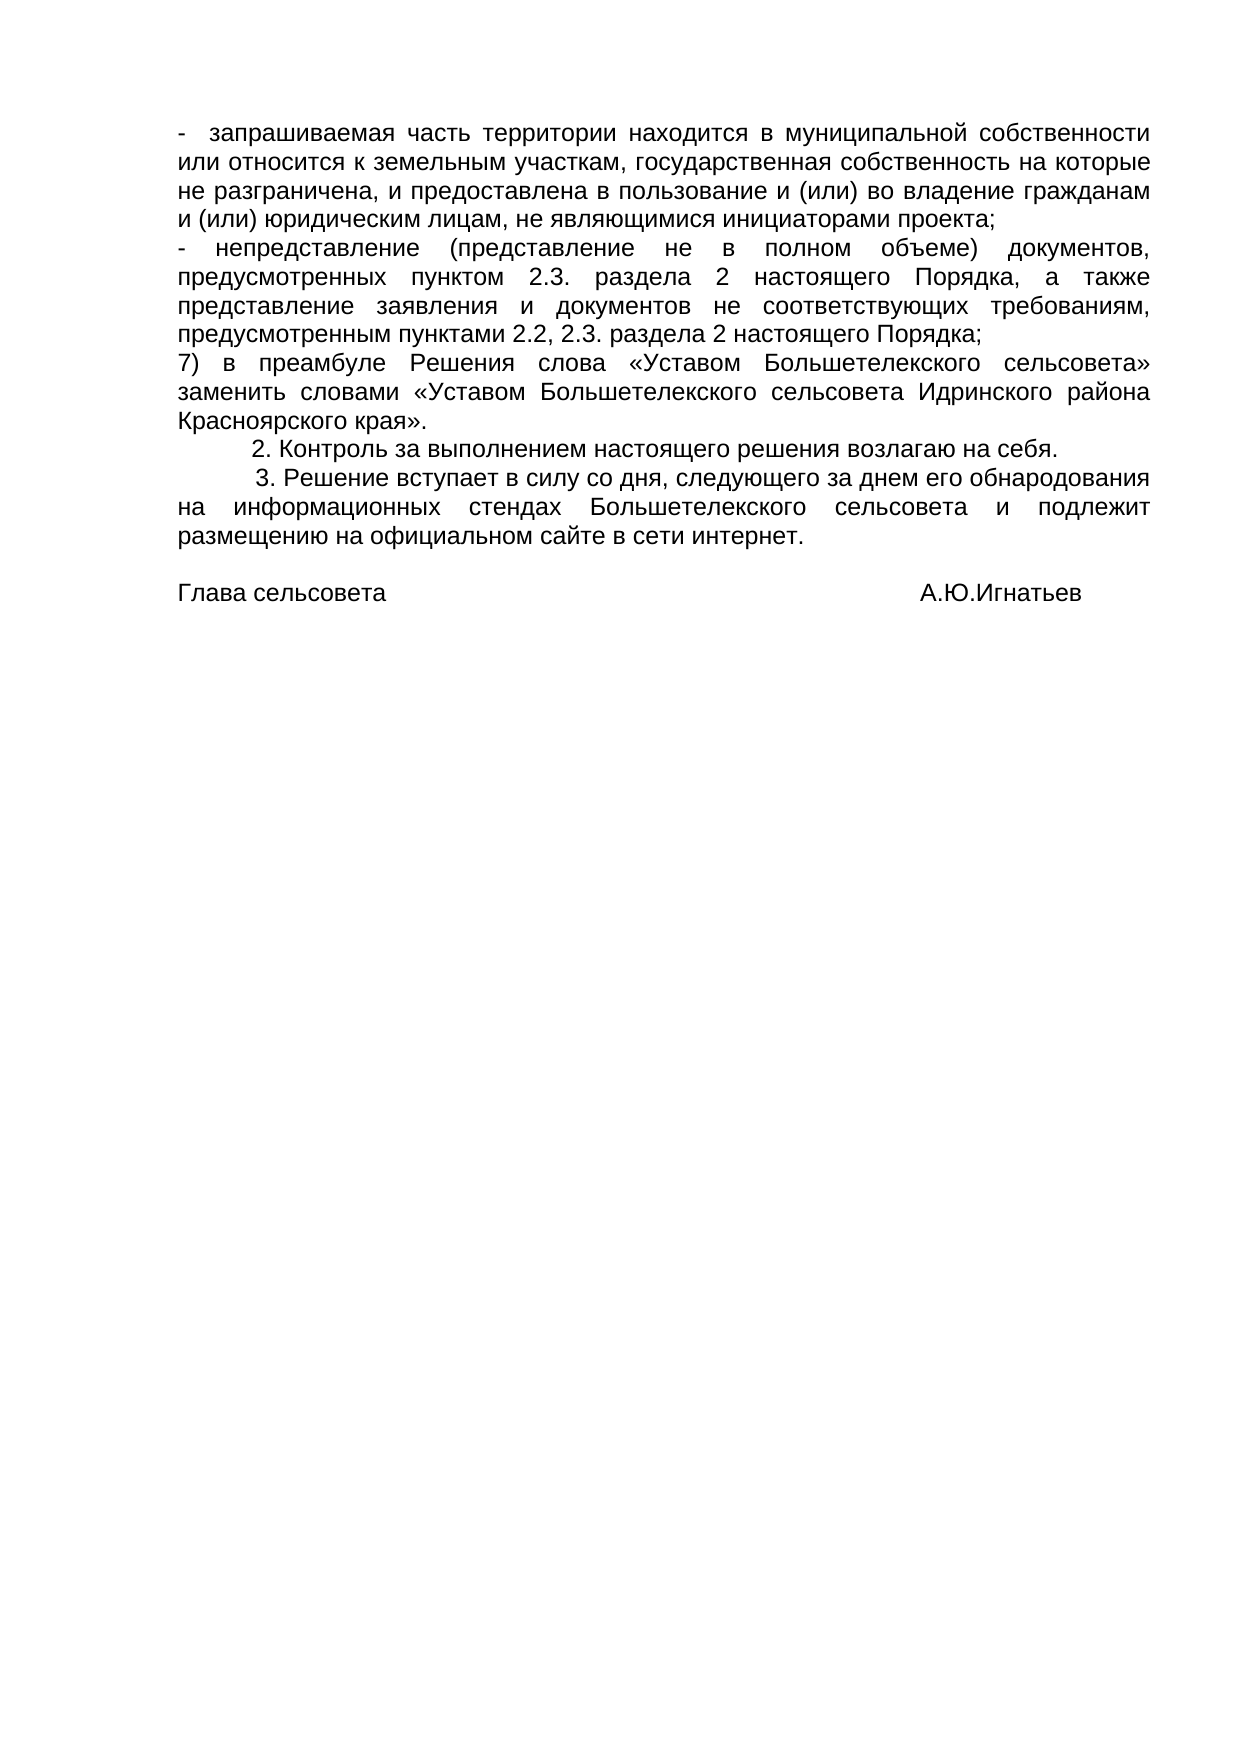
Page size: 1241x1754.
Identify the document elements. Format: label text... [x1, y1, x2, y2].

text 7) в преамбуле Решения слова «Уставом Большетелекского сельсовета» заменить словами «Уставом Большетелекского сельсовета Идринского района Красноярского края». [177, 348, 1152, 434]
text - запрашиваемая часть территории находится в муниципальной собственности или относится к земельным участкам, государственная собственность на которые не разграничена, и предоставлена в пользование и (или) во владение гражданам и (или) юридическим лицам, не являющимися инициаторами проекта; [177, 118, 1152, 233]
text 2. Контроль за выполнением настоящего решения возлагаю на себя. [177, 434, 1152, 463]
text Глава сельсовета А.Ю.Игнатьев [177, 578, 1152, 607]
text - непредставление (представление не в полном объеме) документов, предусмотренных пунктом 2.3. раздела 2 настоящего Порядка, а также представление заявления и документов не соответствующих требованиям, предусмотренным пунктами 2.2, 2.3. раздела 2 настоящего Порядка; [177, 233, 1152, 348]
text 3. Решение вступает в силу со дня, следующего за днем его обнародования на информационных стендах Большетелекского сельсовета и подлежит размещению на официальном сайте в сети интернет. [177, 463, 1152, 549]
